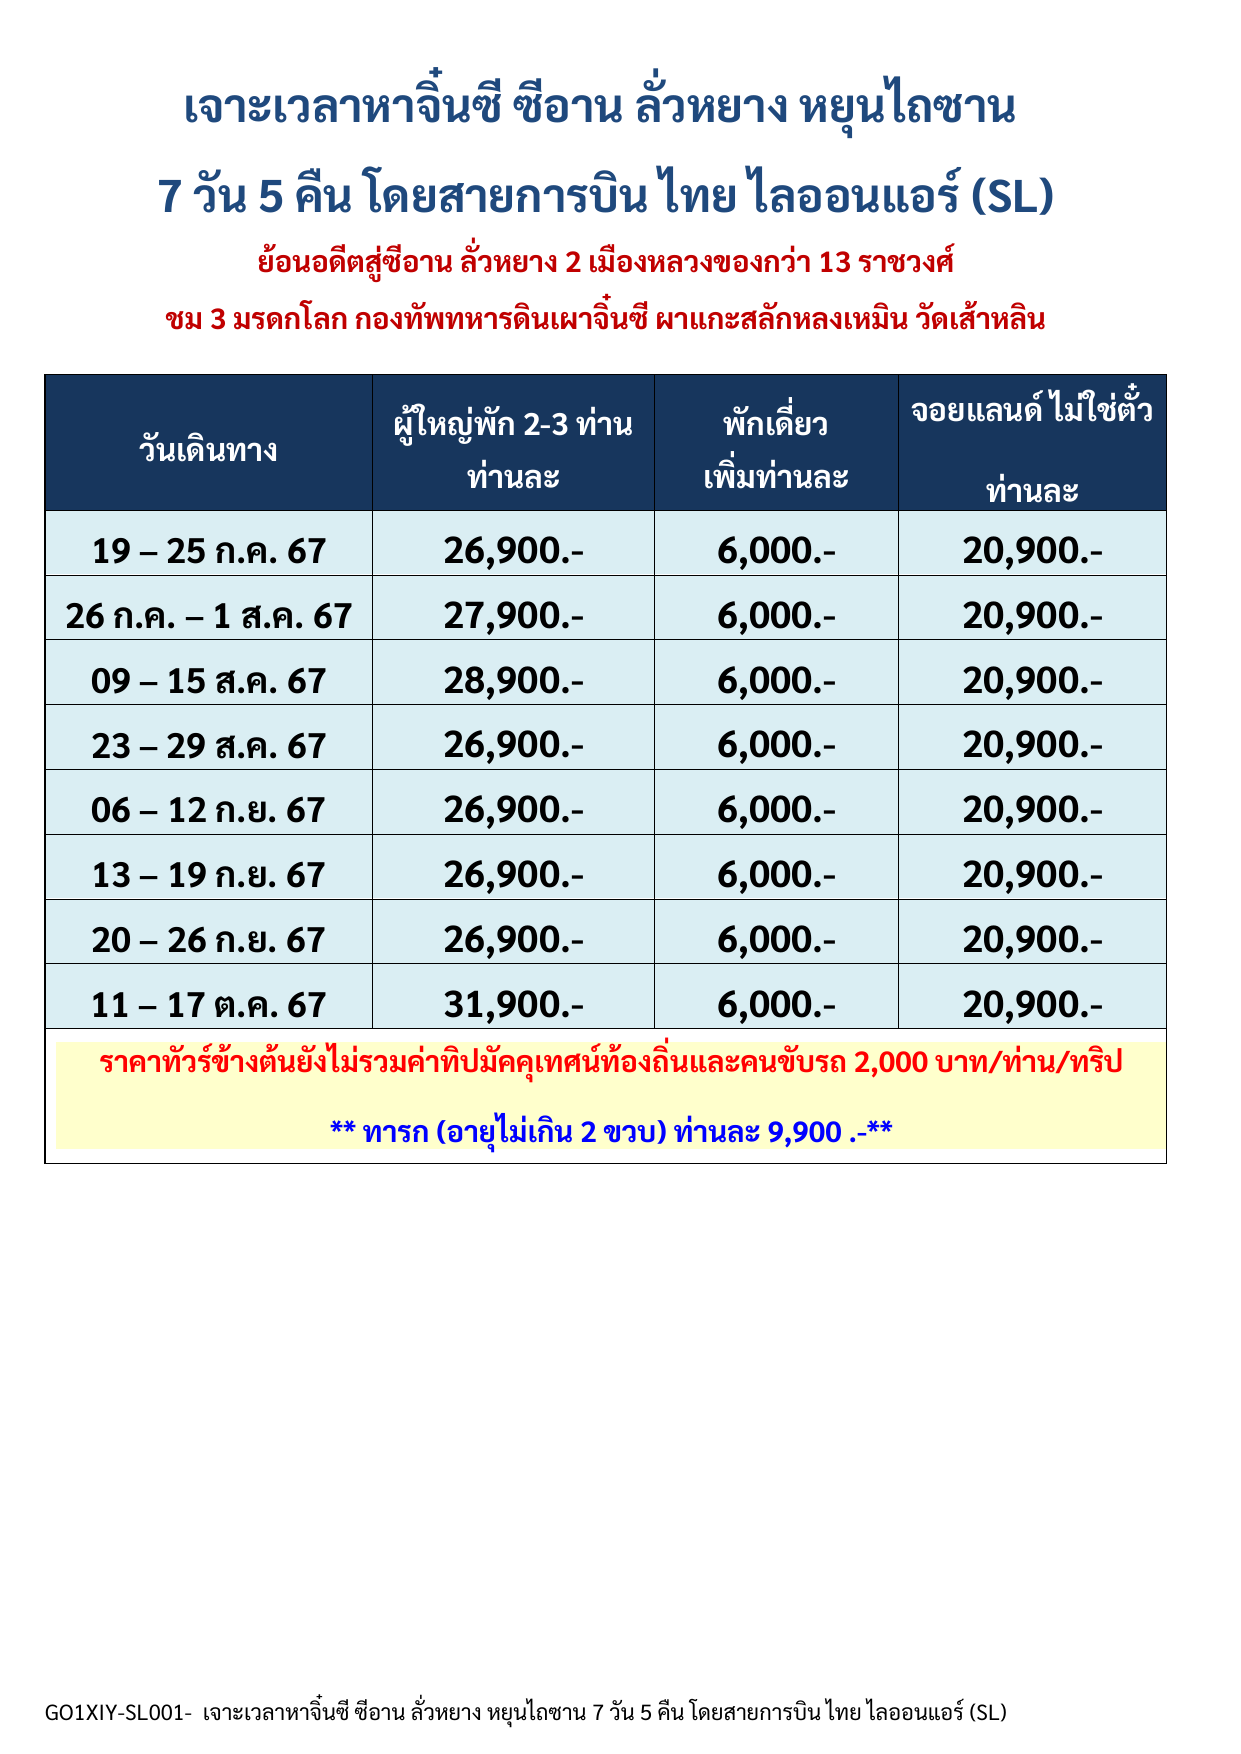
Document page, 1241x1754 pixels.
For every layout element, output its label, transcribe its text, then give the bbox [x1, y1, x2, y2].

table_cell 23 – 29 ส.ค. 67 [46, 705, 372, 769]
table_cell 26,900.- [373, 511, 654, 574]
table_cell 13 – 19 ก.ย. 67 [46, 835, 372, 898]
table_cell 6,000.- [655, 576, 898, 639]
table_cell 20 – 26 ก.ย. 67 [46, 900, 372, 963]
table_cell 26,900.- [373, 835, 654, 898]
table_cell 6,000.- [655, 640, 898, 704]
table_cell 20,900.- [899, 770, 1166, 834]
table_cell ราคาทัวร์ข้างต้นยังไม่รวมค่าทิปมัคคุเทศน์ท้องถิ่นและคนขับรถ 2,000 บาท/ท่าน/ทริป ** ทารก (อายุไม่เกิน 2 ขวบ) ท่านละ 9,900 .-** [46, 1029, 1166, 1163]
text เจาะเวลาหาจิ๋นซี ซีอาน ลั่วหยาง หยุนไถซาน 7 วัน 5 คืน โดยสายการบิน ไทย ไลออนแอร์ (SL) ย้อนอดีตสู่ซีอาน ลั่วหยาง 2 เมืองหลวงของกว่า 13 ราชวงศ์ [45, 74, 1166, 280]
table_header พักเดี่ยว เพิ่มท่านละ [655, 375, 898, 510]
table_cell 6,000.- [655, 511, 898, 574]
table_header ผู้ใหญ่พัก 2-3 ท่าน ท่านละ [373, 375, 654, 510]
table_cell 26 ก.ค. – 1 ส.ค. 67 [46, 576, 372, 639]
table_cell 6,000.- [655, 900, 898, 963]
table_cell 09 – 15 ส.ค. 67 [46, 640, 372, 704]
table_cell 20,900.- [899, 576, 1166, 639]
table_cell 11 – 17 ต.ค. 67 [46, 964, 372, 1028]
table_cell 26,900.- [373, 900, 654, 963]
text ชม 3 มรดกโลก กองทัพทหารดินเผาจิ๋นซี ผาแกะสลักหลงเหมิน วัดเส้าหลิน [45, 299, 1166, 337]
table_header วันเดินทาง [46, 375, 372, 510]
table_cell 6,000.- [655, 964, 898, 1028]
table_cell 20,900.- [899, 900, 1166, 963]
table_cell 26,900.- [373, 770, 654, 834]
table_cell 19 – 25 ก.ค. 67 [46, 511, 372, 574]
table_cell 6,000.- [655, 705, 898, 769]
table_cell 20,900.- [899, 835, 1166, 898]
table_header จอยแลนด์ ไม่ใช่ตั๋ว ท่านละ [899, 375, 1166, 510]
table_cell 06 – 12 ก.ย. 67 [46, 770, 372, 834]
table_cell 20,900.- [899, 511, 1166, 574]
table_cell 20,900.- [899, 640, 1166, 704]
table_cell 28,900.- [373, 640, 654, 704]
table_cell 20,900.- [899, 964, 1166, 1028]
table_cell 20,900.- [899, 705, 1166, 769]
table_cell 27,900.- [373, 576, 654, 639]
table_cell 6,000.- [655, 835, 898, 898]
table_cell 31,900.- [373, 964, 654, 1028]
table_cell 26,900.- [373, 705, 654, 769]
table_cell 6,000.- [655, 770, 898, 834]
